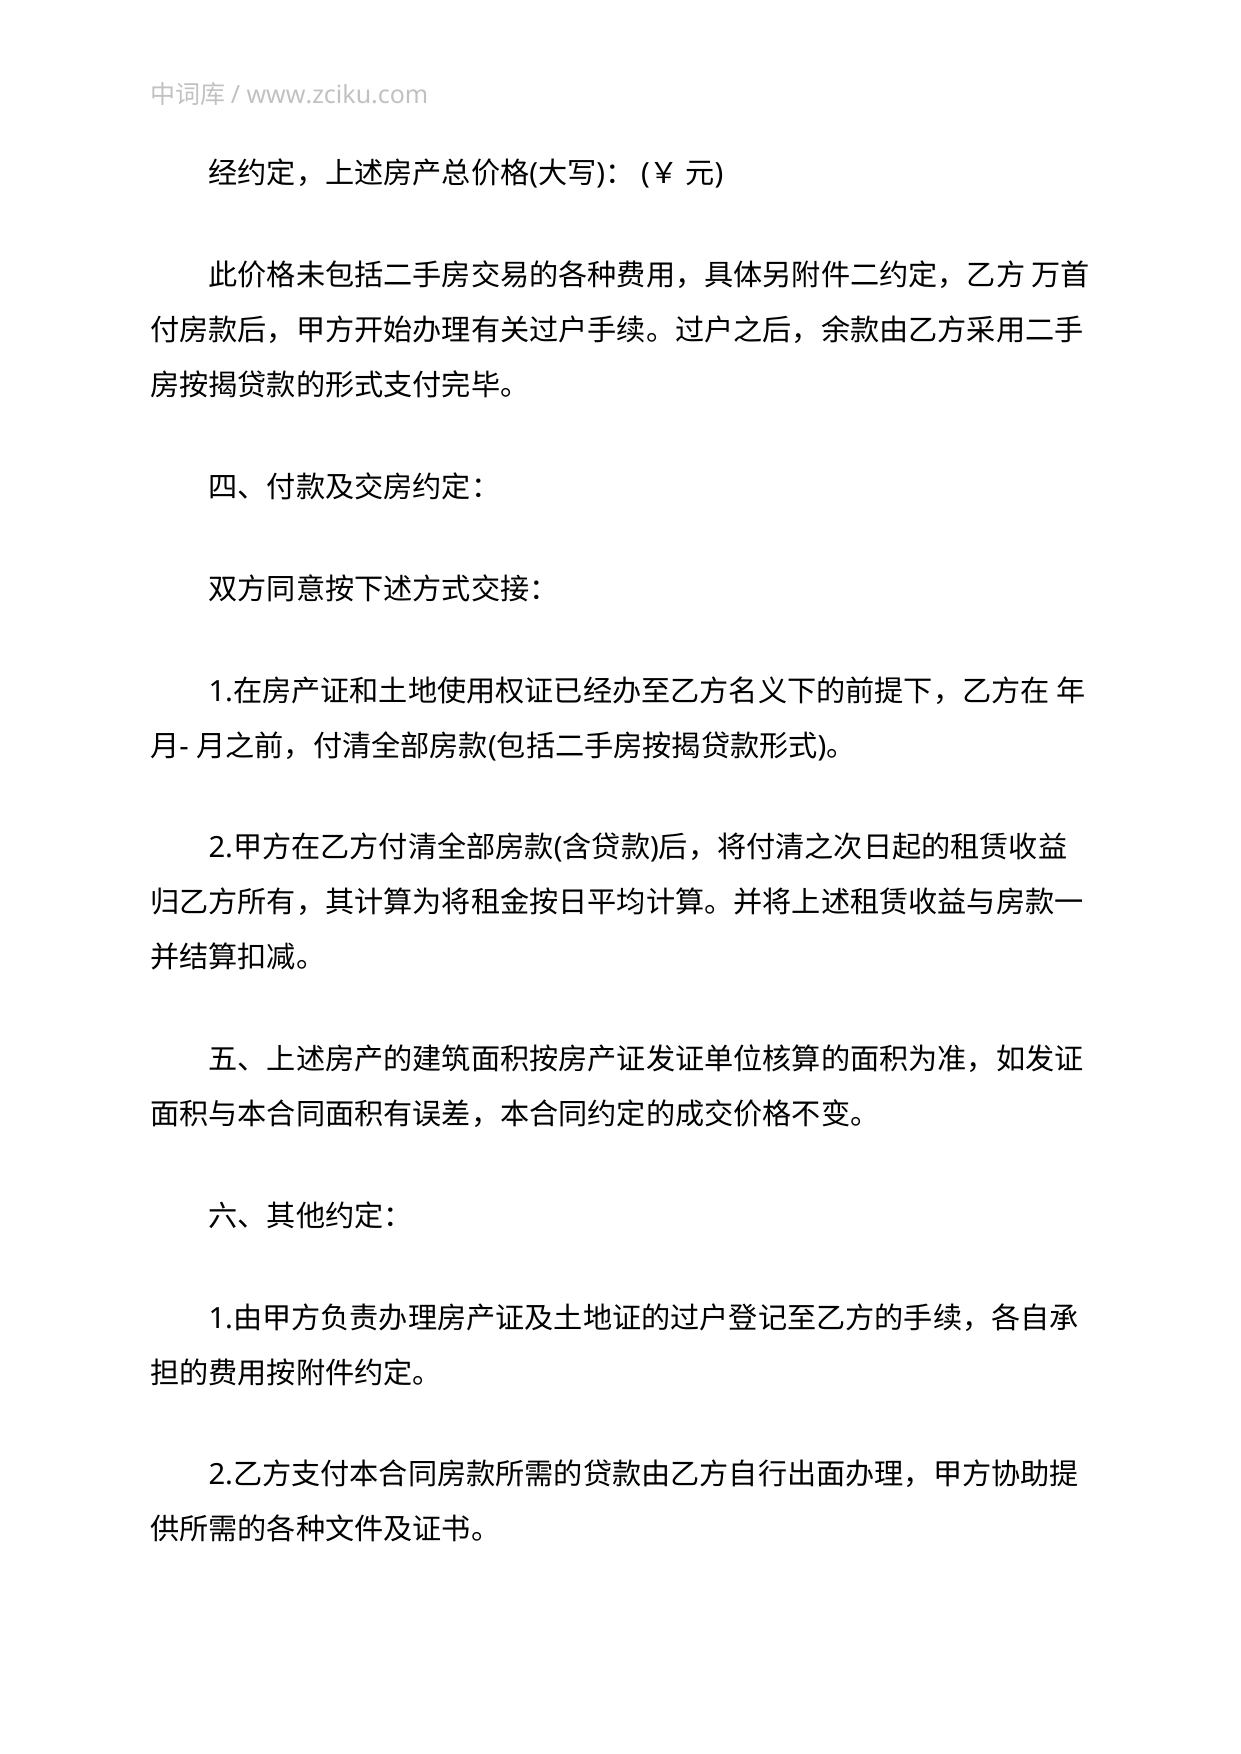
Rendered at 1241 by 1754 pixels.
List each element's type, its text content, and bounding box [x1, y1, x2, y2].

text 此价格未包括二手房交易的各种费用，具体另附件二约定，乙方 万首付房款后，甲方开始办理有关过户手续。过户之后，余款由乙方采用二手房按揭贷款的形式支付完毕。 [150, 252, 1090, 404]
text 经约定，上述房产总价格(大写)： (￥ 元) [150, 150, 1090, 192]
text 双方同意按下述方式交接： [150, 565, 1090, 608]
text 四、付款及交房约定： [150, 463, 1090, 506]
text 五、上述房产的建筑面积按房产证发证单位核算的面积为准，如发证面积与本合同面积有误差，本合同约定的成交价格不变。 [150, 1036, 1090, 1133]
text 2.甲方在乙方付清全部房款(含贷款)后，将付清之次日起的租赁收益归乙方所有，其计算为将租金按日平均计算。并将上述租赁收益与房款一并结算扣减。 [150, 824, 1090, 976]
text 2.乙方支付本合同房款所需的贷款由乙方自行出面办理，甲方协助提供所需的各种文件及证书。 [150, 1451, 1090, 1548]
text 1.在房产证和土地使用权证已经办至乙方名义下的前提下，乙方在 年 月- 月之前，付清全部房款(包括二手房按揭贷款形式)。 [150, 667, 1090, 764]
text 1.由甲方负责办理房产证及土地证的过户登记至乙方的手续，各自承担的费用按附件约定。 [150, 1294, 1090, 1391]
text 六、其他约定： [150, 1192, 1090, 1235]
